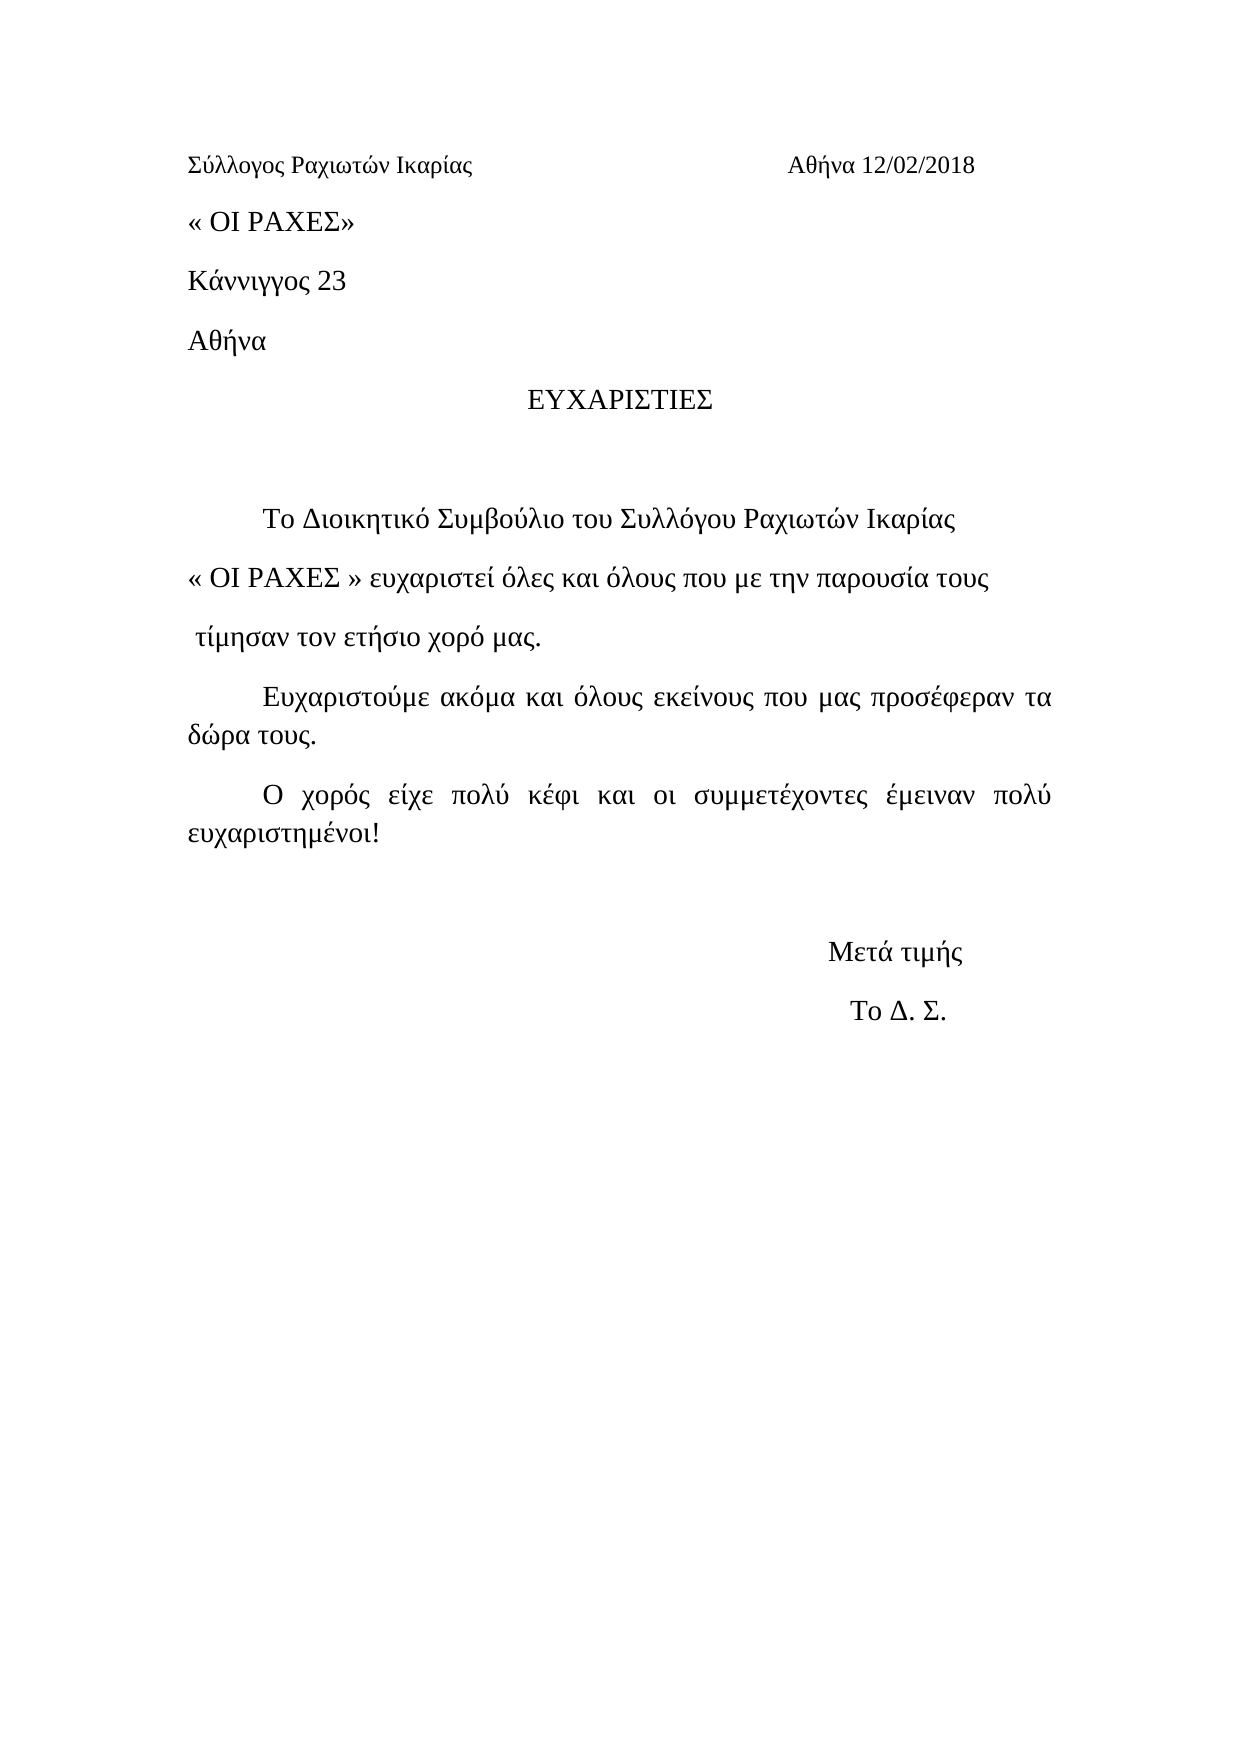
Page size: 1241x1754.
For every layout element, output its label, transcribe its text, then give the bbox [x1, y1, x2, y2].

text Αθήνα [187, 323, 1053, 356]
text « ΟΙ ΡΑΧΕΣ » ευχαριστεί όλες και όλους που με την παρουσία τους [187, 560, 1053, 594]
text Το Δ. Σ. [187, 993, 1053, 1027]
text « ΟΙ ΡΑΧΕΣ» [187, 204, 1053, 237]
text Ευχαριστούμε ακόμα και όλους εκείνους που μας προσέφεραν τα δώρα τους. [187, 679, 1053, 751]
text Ο χορός είχε πολύ κέφι και οι συμμετέχοντες έμειναν πολύ ευχαριστημένοι! [187, 777, 1053, 849]
text Σύλλογος Ραχιωτών Ικαρίας Αθήνα 12/02/2018 [187, 150, 1053, 179]
text Το Διοικητικό Συμβούλιο του Συλλόγου Ραχιωτών Ικαρίας [187, 501, 1053, 534]
text Μετά τιμής [187, 934, 1053, 968]
text Κάννιγγος 23 [187, 263, 1053, 297]
text ΕΥΧΑΡΙΣΤΙΕΣ [187, 382, 1053, 416]
text τίμησαν τον ετήσιο χορό μας. [187, 619, 1053, 653]
